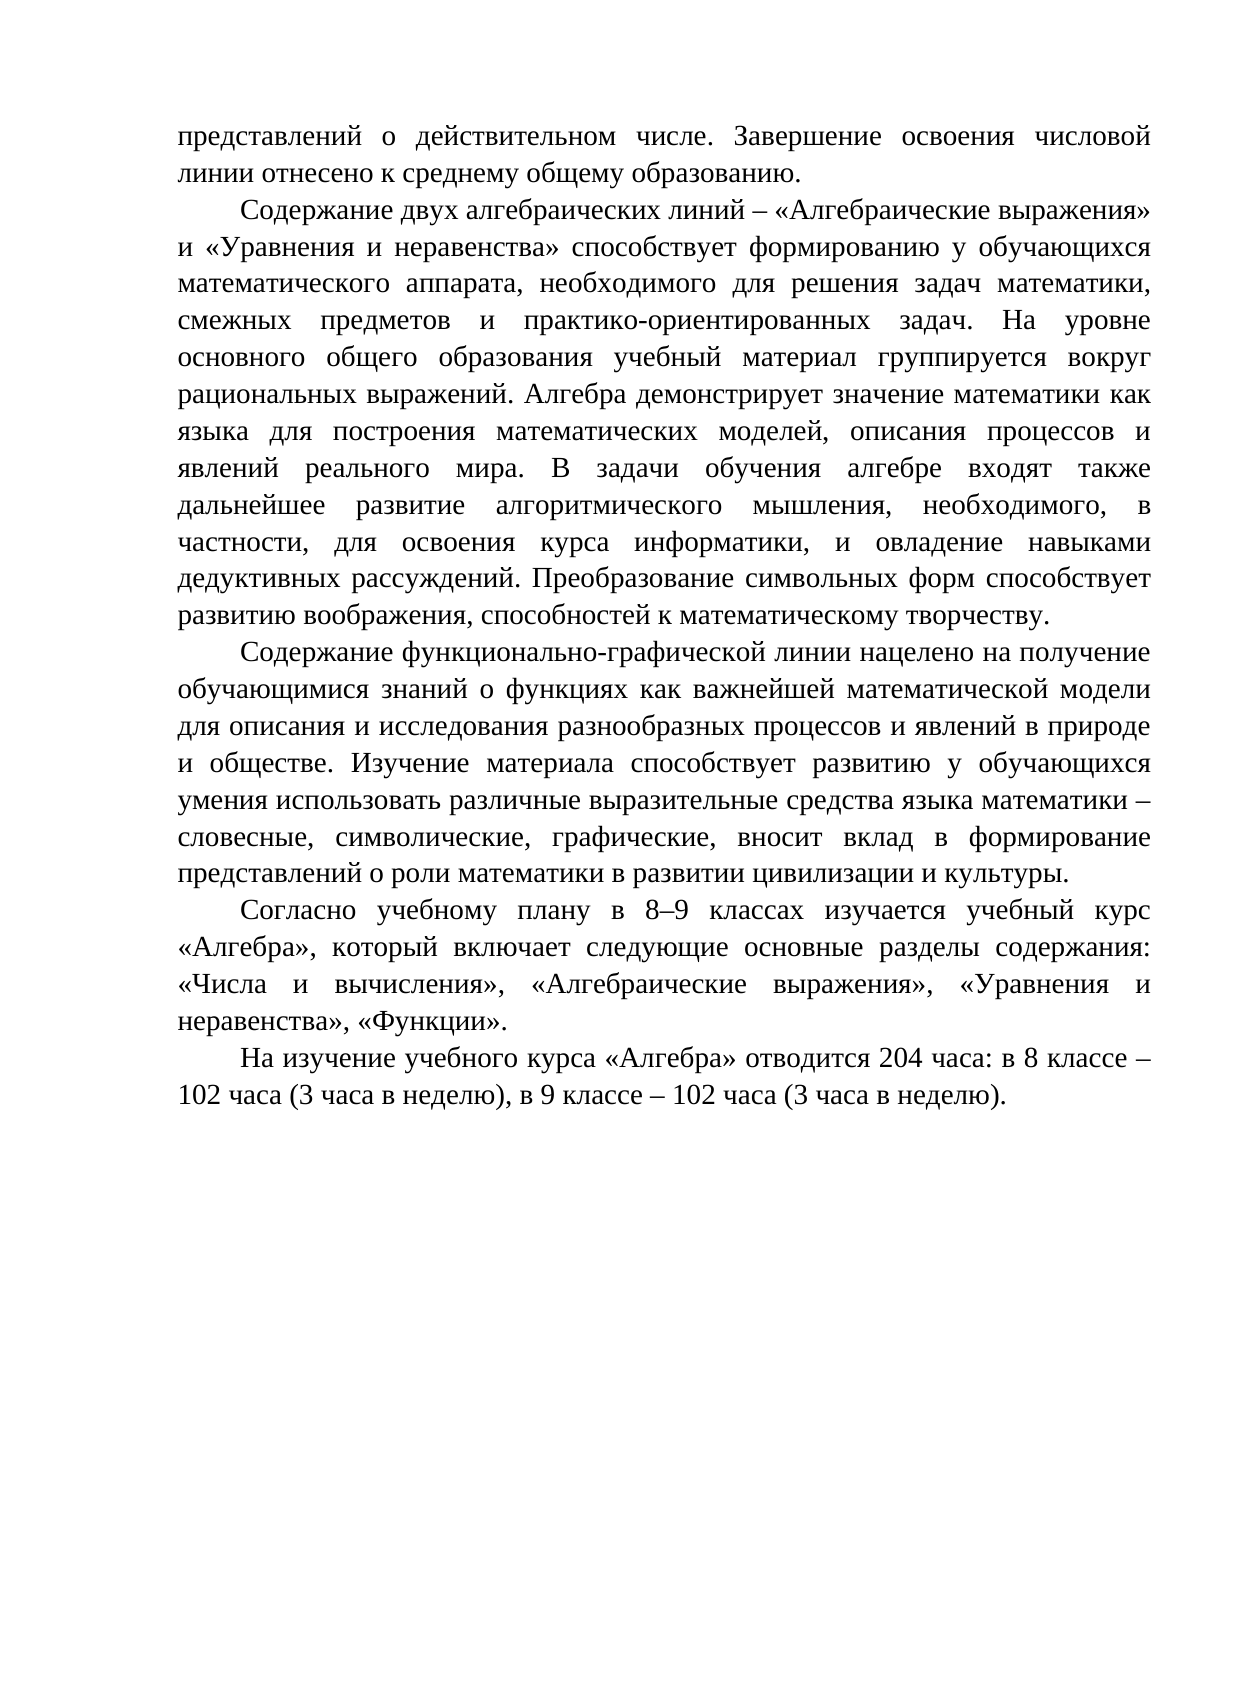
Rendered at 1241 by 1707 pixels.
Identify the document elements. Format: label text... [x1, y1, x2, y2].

text Содержание функционально-графической линии нацелено на получение обучающимися знаний о функциях как важнейшей математической модели для описания и исследования разнообразных процессов и явлений в природе и обществе. Изучение материала способствует развитию у обучающихся умения использовать различные выразительные средства языка математики – словесные, символические, графические, вносит вклад в формирование представлений о роли математики в развитии цивилизации и культуры. [177, 634, 1152, 889]
text ‌На изучение учебного курса «Алгебра» отводится 204 часа: в 8 классе – 102 часа (3 часа в неделю), в 9 классе – 102 часа (3 часа в неделю).‌‌ [177, 1040, 1152, 1110]
text Содержание двух алгебраических линий – «Алгебраические выражения» и «Уравнения и неравенства» способствует формированию у обучающихся математического аппарата, необходимого для решения задач математики, смежных предметов и практико-ориентированных задач. На уровне основного общего образования учебный материал группируется вокруг рациональных выражений. Алгебра демонстрирует значение математики как языка для построения математических моделей, описания процессов и явлений реального мира. В задачи обучения алгебре входят также дальнейшее развитие алгоритмического мышления, необходимого, в частности, для освоения курса информатики, и овладение навыками дедуктивных рассуждений. Преобразование символьных форм способствует развитию воображения, способностей к математическому творчеству. [177, 192, 1152, 631]
text Согласно учебному плану в 8–9 классах изучается учебный курс «Алгебра», который включает следующие основные разделы содержания: «Числа и вычисления», «Алгебраические выражения», «Уравнения и неравенства», «Функции». [177, 892, 1152, 1037]
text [177, 118, 1152, 188]
